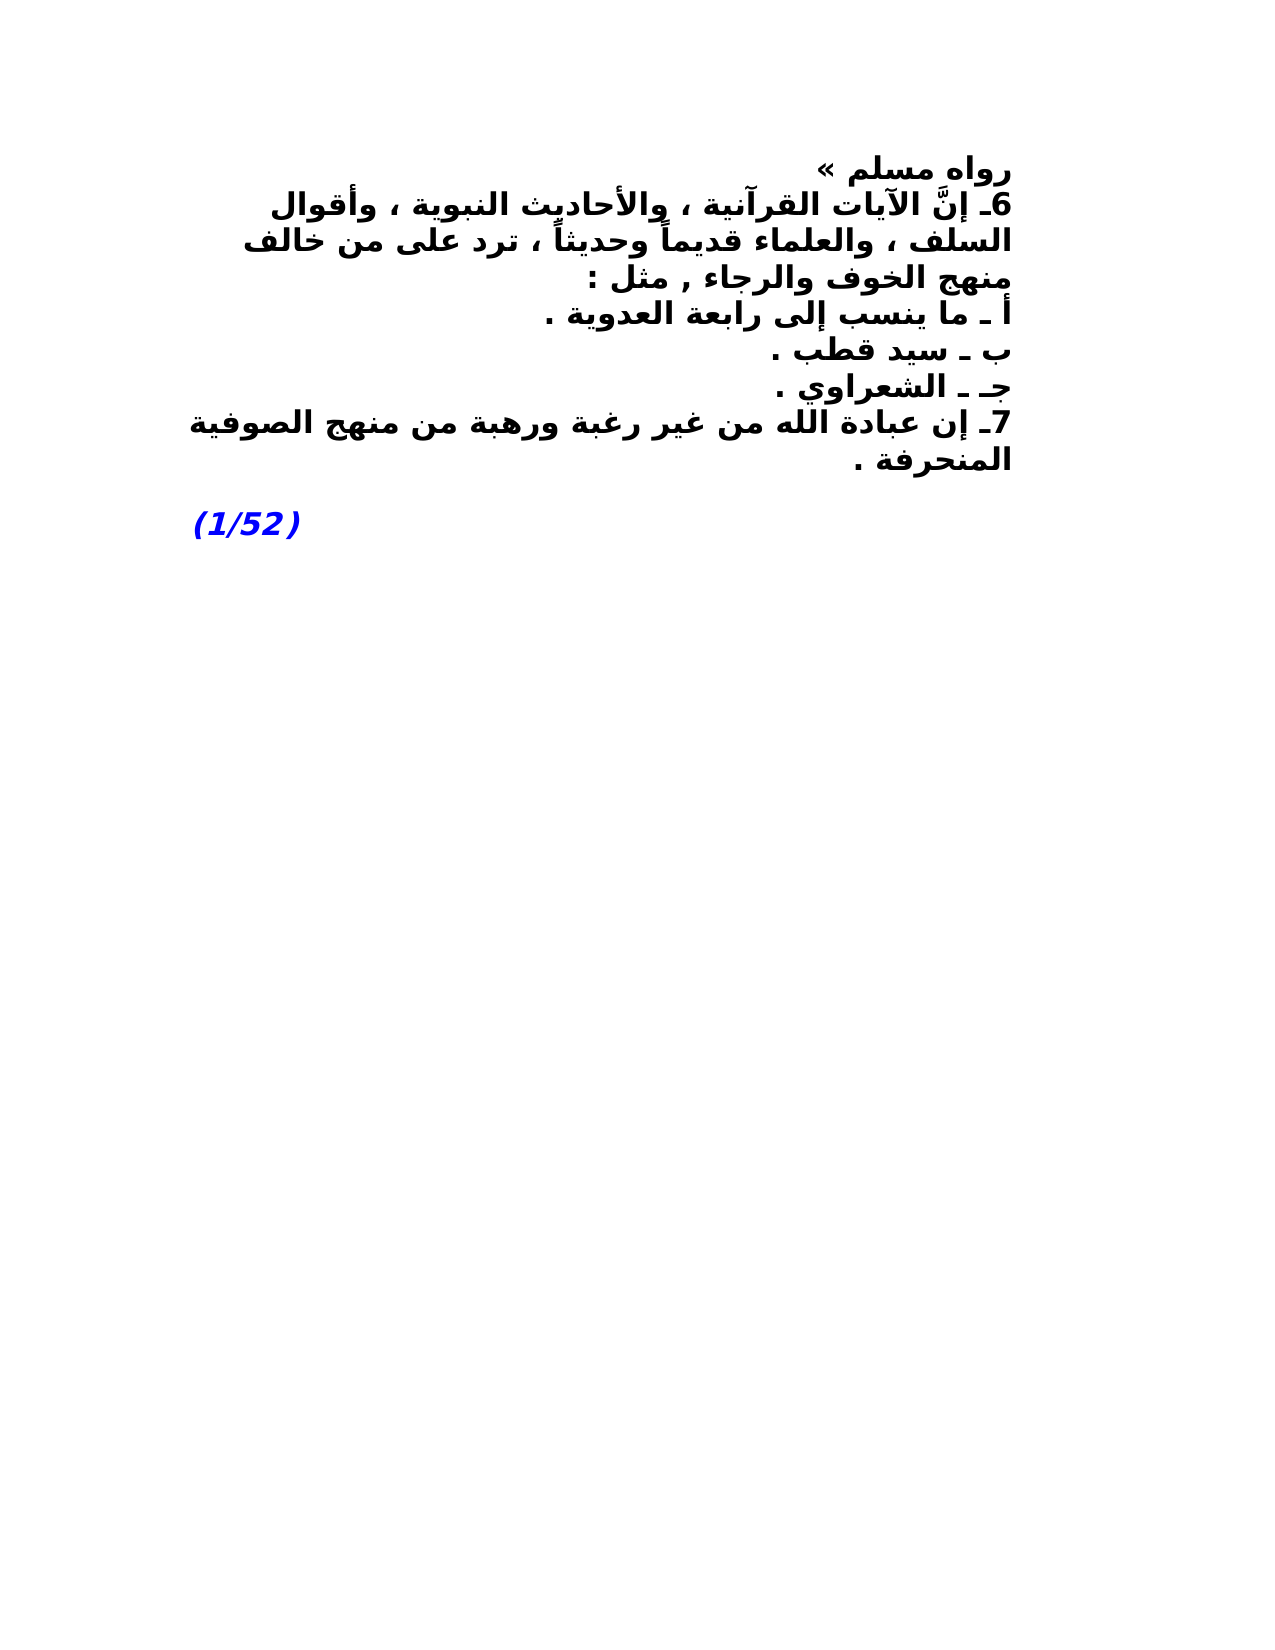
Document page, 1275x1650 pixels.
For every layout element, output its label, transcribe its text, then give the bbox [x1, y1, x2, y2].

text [187, 150, 1012, 477]
text (1/52) [187, 506, 1012, 543]
